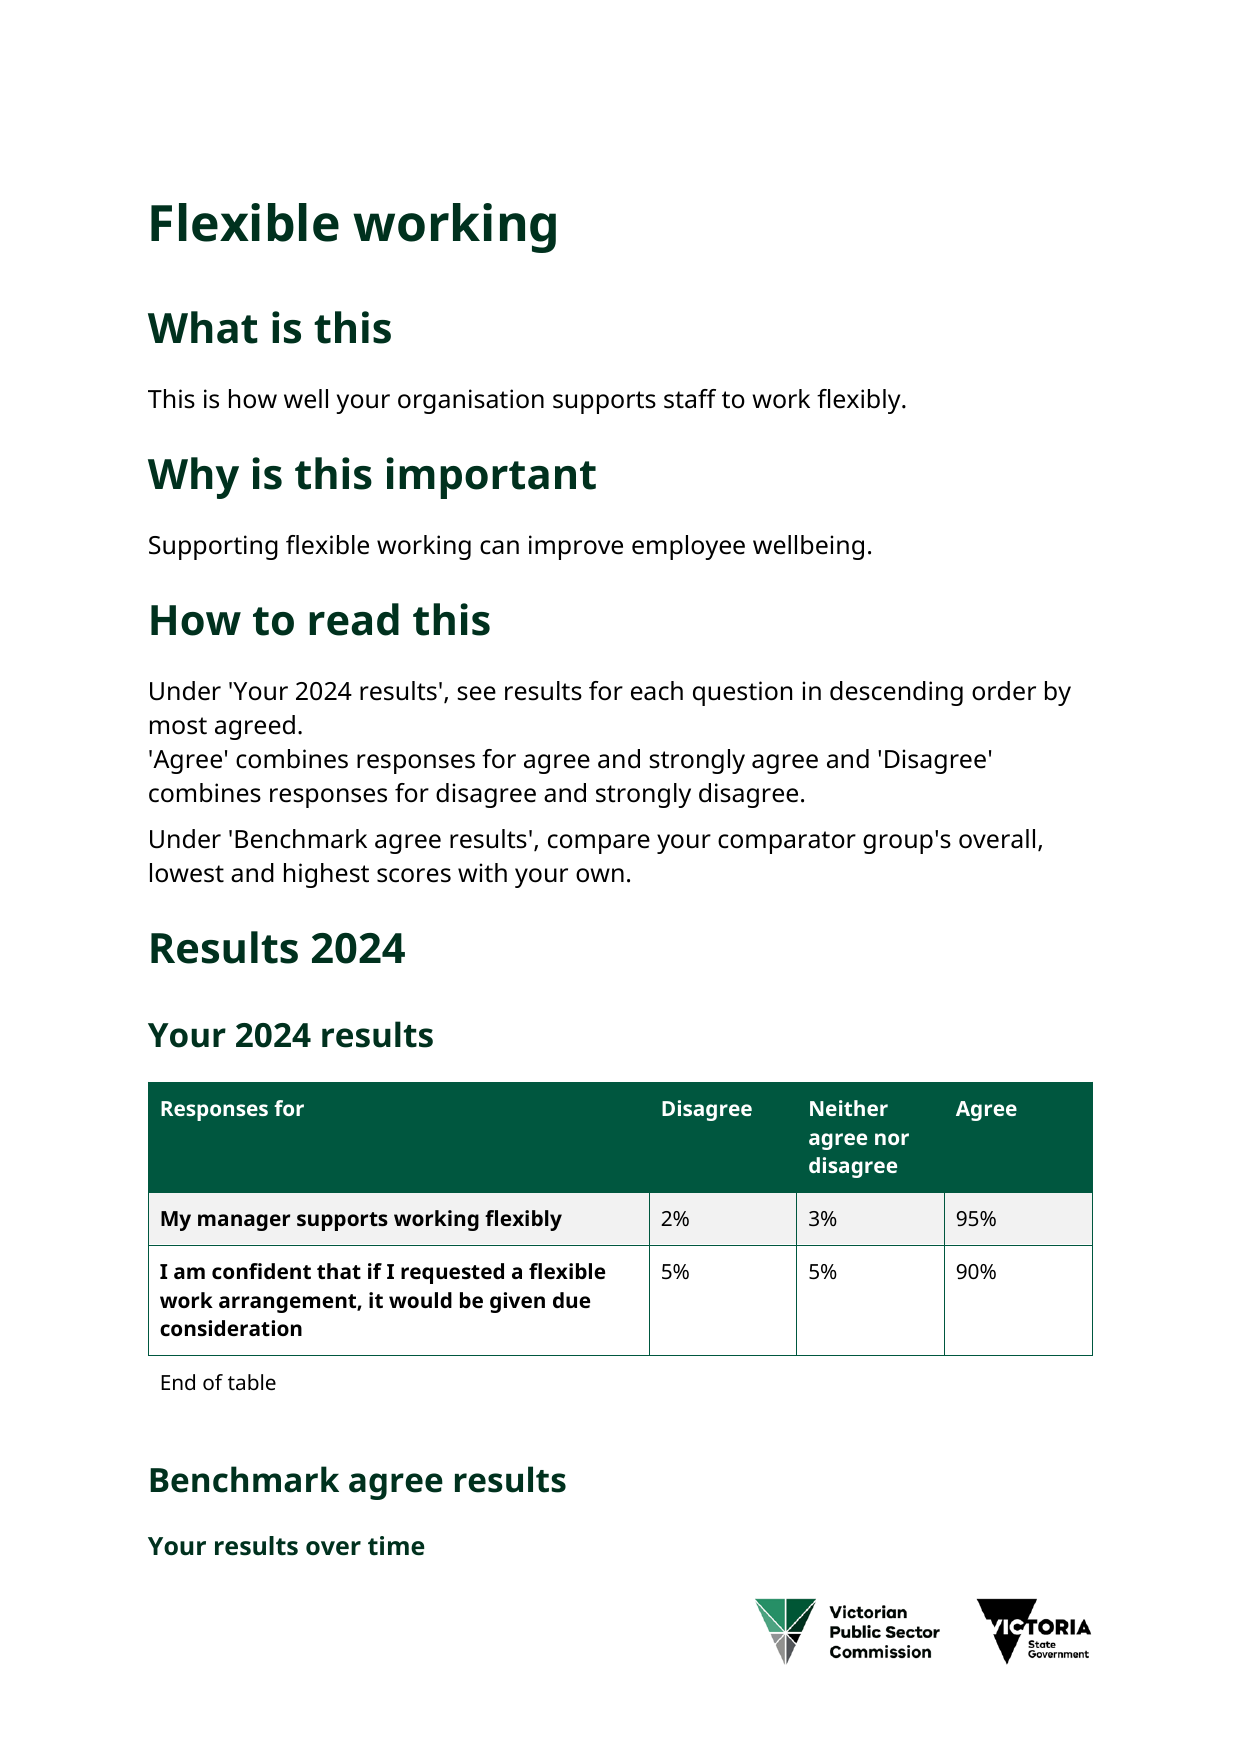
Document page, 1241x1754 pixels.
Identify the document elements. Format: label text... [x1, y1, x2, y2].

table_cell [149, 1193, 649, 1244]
subtitle How to read this [148, 591, 1092, 647]
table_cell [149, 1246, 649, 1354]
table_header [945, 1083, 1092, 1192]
subtitle What is this [148, 299, 1092, 355]
subtitle Benchmark agree results [148, 1457, 1092, 1502]
subtitle Your results over time [148, 1528, 1092, 1562]
subtitle Flexible working [148, 188, 1092, 256]
picture [754, 1598, 1093, 1666]
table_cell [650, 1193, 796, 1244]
subtitle Why is this important [148, 444, 1092, 501]
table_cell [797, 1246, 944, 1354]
subtitle Results 2024 [148, 919, 1092, 976]
text Supporting flexible working can improve employee wellbeing. [148, 527, 1092, 561]
subtitle Your 2024 results [148, 1012, 1092, 1058]
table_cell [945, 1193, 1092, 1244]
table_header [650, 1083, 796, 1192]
text Under 'Your 2024 results', see results for each question in descending order by most agreed. 'Agree' combines responses for agree and strongly agree and 'Disagree' combines responses for disagree and strongly disagree. [148, 673, 1092, 809]
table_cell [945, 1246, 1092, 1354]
text Under 'Benchmark agree results', compare your comparator group's overall, lowest and highest scores with your own. [148, 822, 1092, 890]
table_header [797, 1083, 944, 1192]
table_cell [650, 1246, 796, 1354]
text This is how well your organisation supports staff to work flexibly. [148, 381, 1092, 415]
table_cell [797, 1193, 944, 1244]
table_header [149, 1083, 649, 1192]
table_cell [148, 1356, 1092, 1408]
